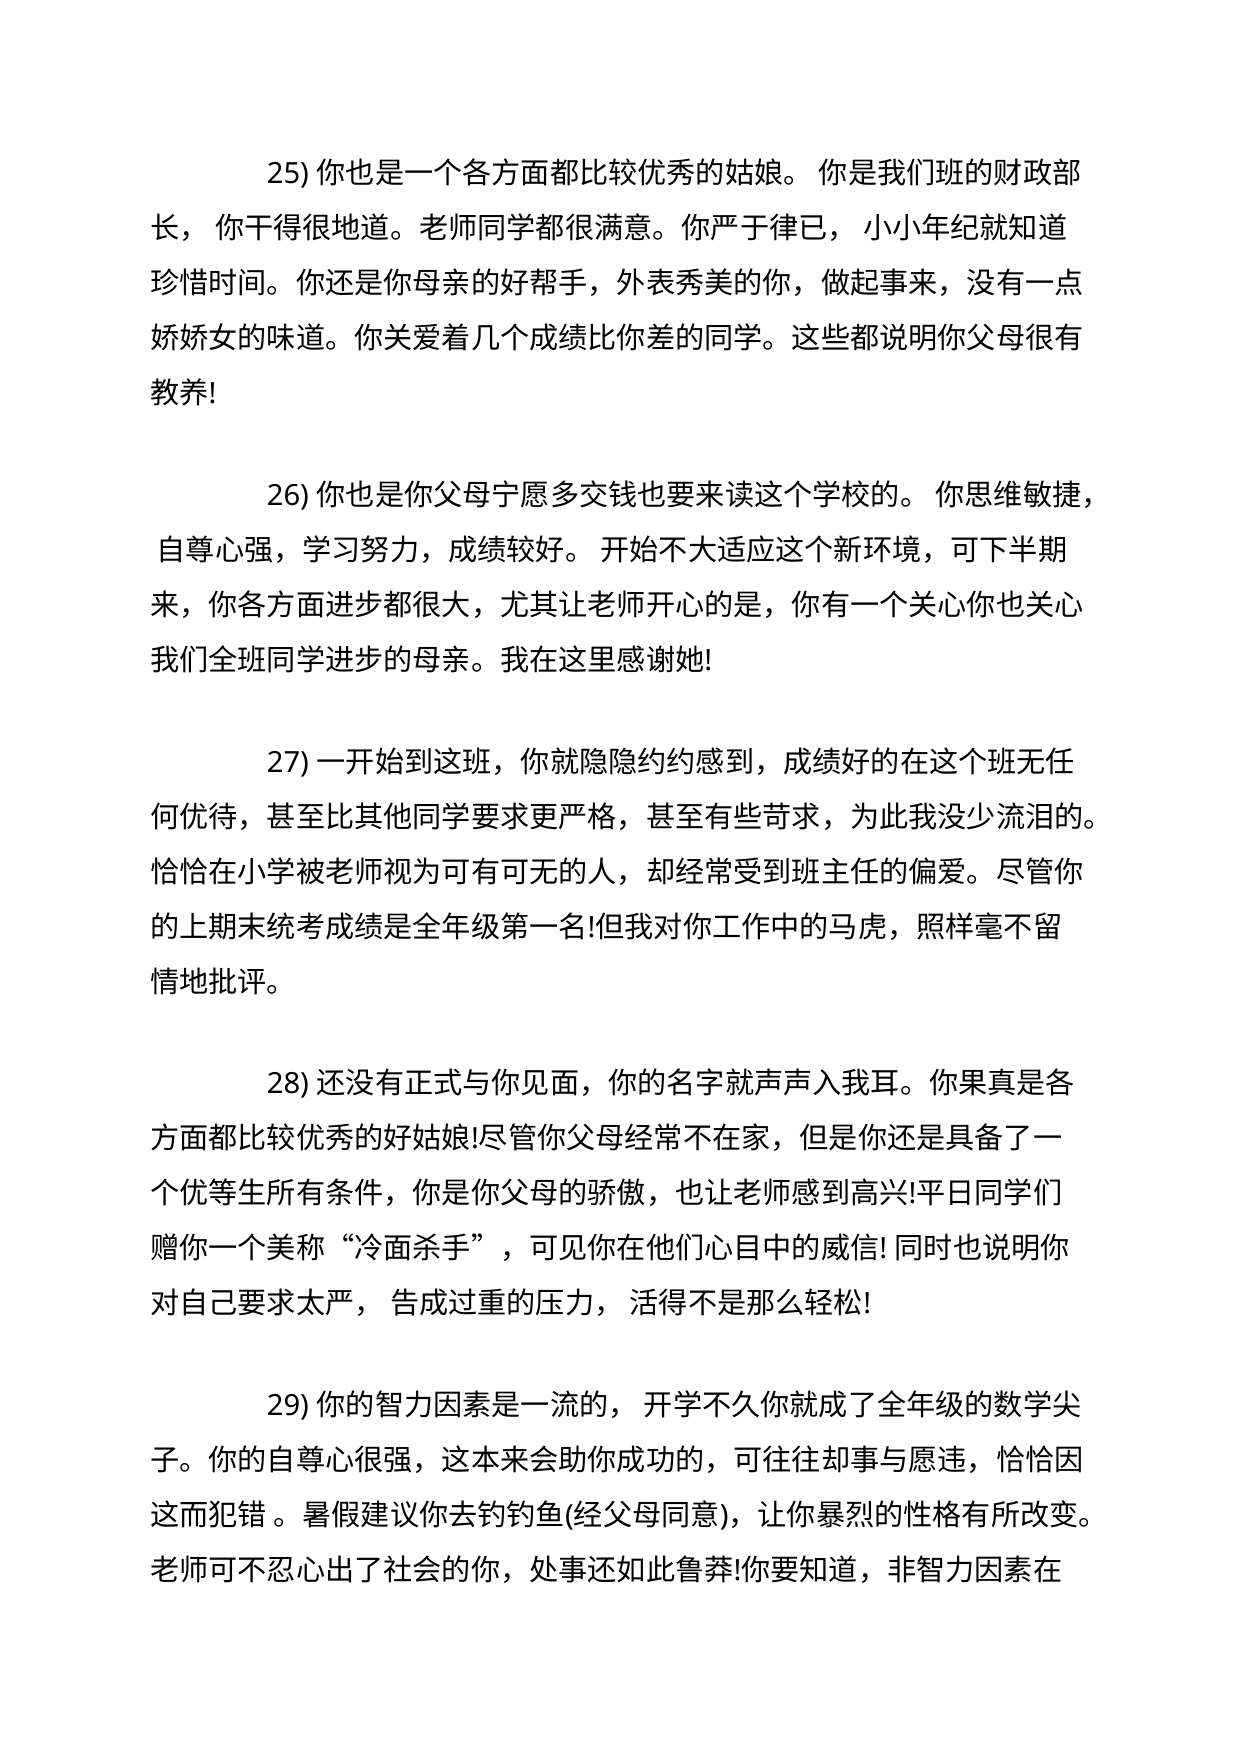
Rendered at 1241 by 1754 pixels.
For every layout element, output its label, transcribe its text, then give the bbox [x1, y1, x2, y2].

text 26) 你也是你父母宁愿多交钱也要来读这个学校的。 你思维敏捷， 自尊心强，学习努力，成绩较好。 开始不大适应这个新环境，可下半期来，你各方面进步都很大，尤其让老师开心的是，你有一个关心你也关心我们全班同学进步的母亲。我在这里感谢她! [150, 472, 1090, 679]
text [150, 1382, 1090, 1589]
text 28) 还没有正式与你见面，你的名字就声声入我耳。你果真是各方面都比较优秀的好姑娘!尽管你父母经常不在家，但是你还是具备了一个优等生所有条件，你是你父母的骄傲，也让老师感到高兴!平日同学们赠你一个美称“冷面杀手”，可见你在他们心目中的威信! 同时也说明你对自己要求太严， 告成过重的压力， 活得不是那么轻松! [150, 1060, 1090, 1322]
text 27) 一开始到这班，你就隐隐约约感到，成绩好的在这个班无任何优待，甚至比其他同学要求更严格，甚至有些苛求，为此我没少流泪的。恰恰在小学被老师视为可有可无的人，却经常受到班主任的偏爱。尽管你的上期末统考成绩是全年级第一名!但我对你工作中的马虎，照样毫不留情地批评。 [150, 738, 1090, 1001]
text 25) 你也是一个各方面都比较优秀的姑娘。 你是我们班的财政部长， 你干得很地道。老师同学都很满意。你严于律已， 小小年纪就知道珍惜时间。你还是你母亲的好帮手，外表秀美的你，做起事来，没有一点娇娇女的味道。你关爱着几个成绩比你差的同学。这些都说明你父母很有教养! [150, 150, 1090, 412]
